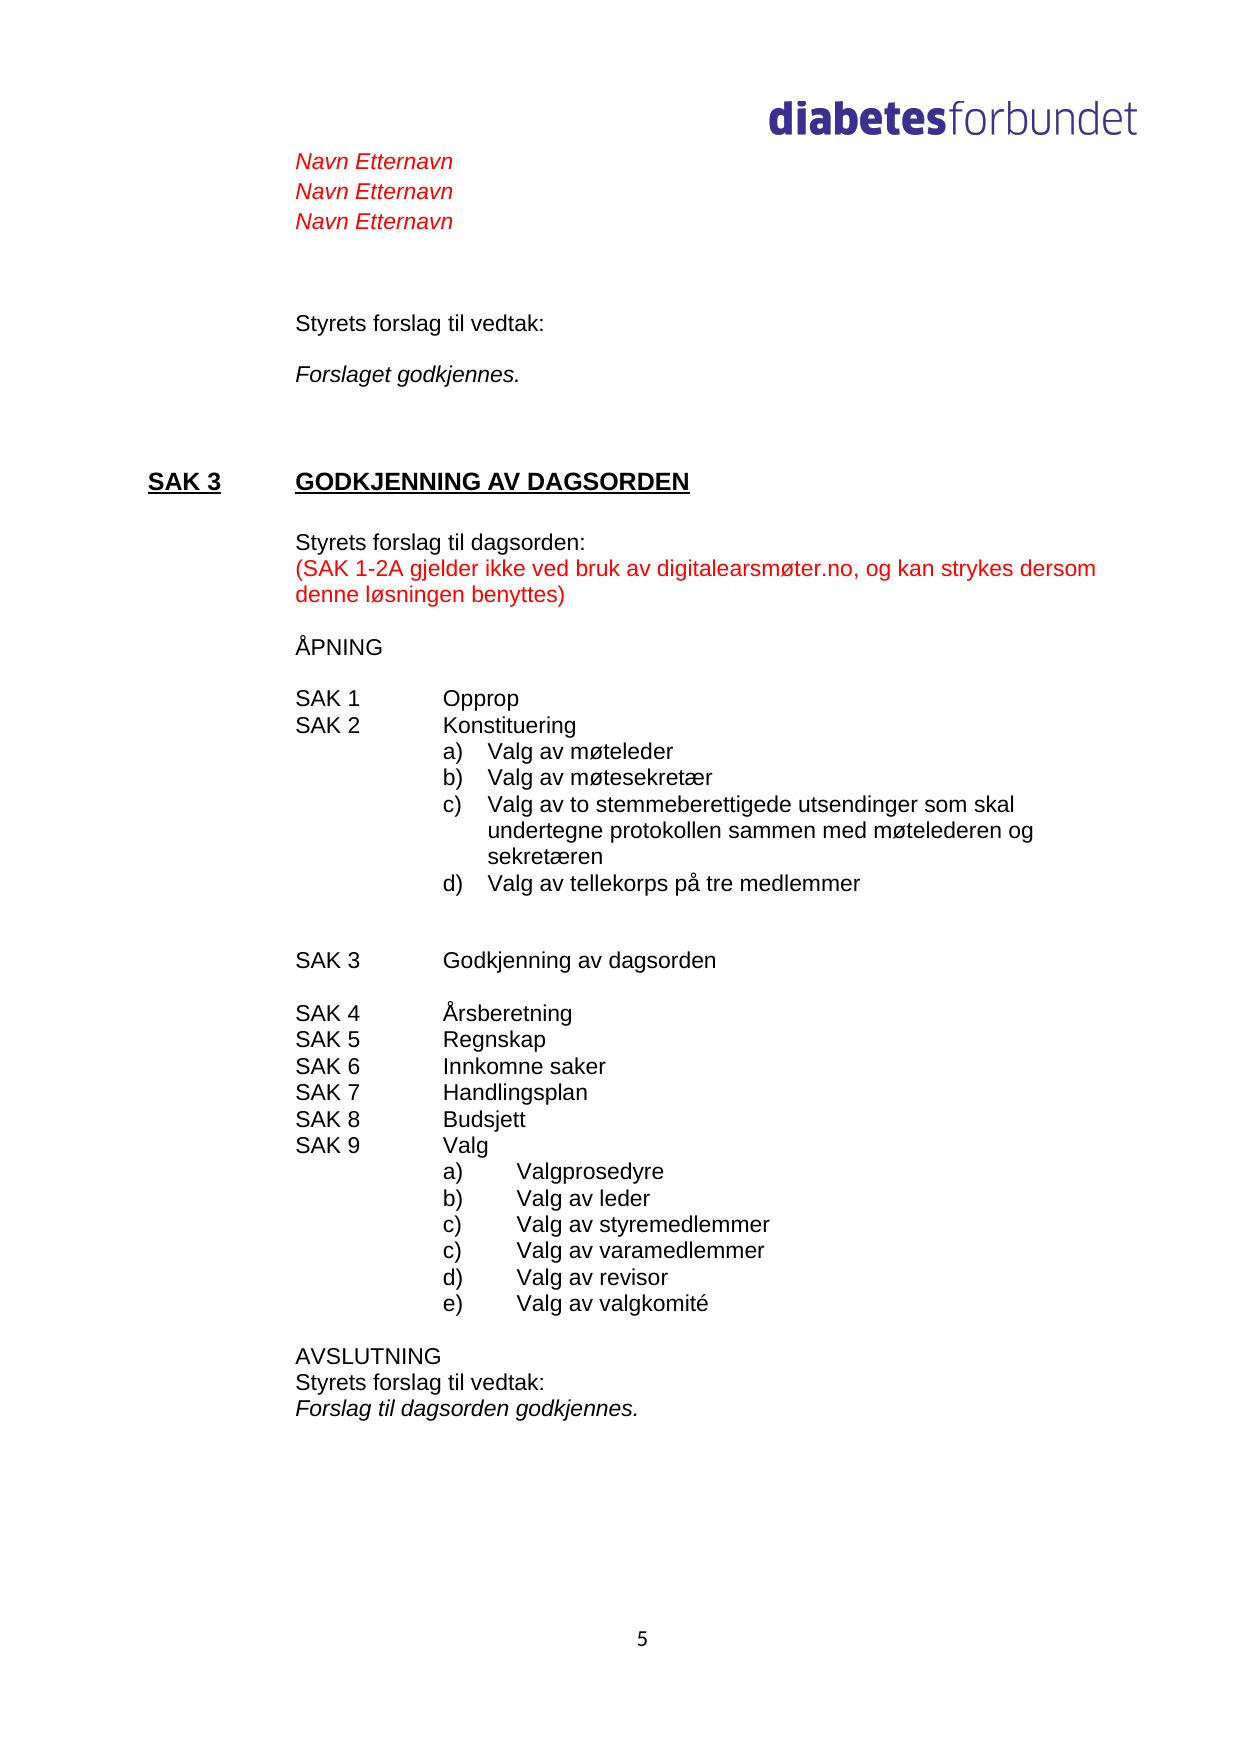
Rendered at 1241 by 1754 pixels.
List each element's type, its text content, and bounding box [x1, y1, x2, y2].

text Forslag til dagsorden godkjennes. [148, 1395, 1137, 1422]
text c) Valg av styremedlemmer [148, 1211, 1137, 1237]
text AVSLUTNING [221, 1343, 1137, 1369]
text ÅPNING [221, 634, 1137, 661]
text SAK 6 Innkomne saker [221, 1053, 1137, 1079]
text SAK 1 Opprop [221, 685, 1137, 712]
subtitle SAK 3 GODKJENNING AV DAGSORDEN [148, 467, 1137, 496]
list Valg av to stemmeberettigede utsendinger som skal [443, 791, 1137, 817]
text SAK 4 Årsberetning [295, 974, 1137, 1026]
picture [769, 101, 1137, 135]
text d) Valg av revisor [148, 1264, 1137, 1290]
text Styrets forslag til vedtak: [148, 1369, 1137, 1395]
subtitle SAK 3 Godkjenning av dagsorden [221, 947, 1137, 974]
text c) Valg av varamedlemmer [148, 1237, 1137, 1264]
text e) Valg av valgkomité [148, 1290, 1137, 1316]
text b) Valg av leder [148, 1184, 1137, 1211]
text Forslaget godkjennes. [148, 361, 1137, 387]
text Styrets forslag til vedtak: [148, 310, 1137, 336]
list Valg av møteleder [443, 738, 1137, 764]
list Valg av møtesekretær [443, 764, 1137, 791]
text SAK 9 Valg [221, 1132, 1137, 1158]
list Valg av tellekorps på tre medlemmer [443, 870, 1137, 896]
text Navn Etternavn Navn Etternavn Navn Etternavn [221, 148, 1137, 234]
text SAK 5 Regnskap [295, 1026, 1137, 1053]
title Styrets forslag til dagsorden: (SAK 1-2A gjelder ikke ved bruk av digitalearsmøter.no, og kan strykes dersom denne løsningen benyttes) [295, 529, 1137, 608]
text SAK 2 Konstituering [221, 712, 1137, 738]
text SAK 8 Budsjett [221, 1106, 1137, 1132]
text a) Valgprosedyre [133, 1158, 1137, 1184]
text SAK 7 Handlingsplan [221, 1079, 1137, 1106]
text undertegne protokollen sammen med møtelederen og sekretæren [487, 817, 1137, 870]
